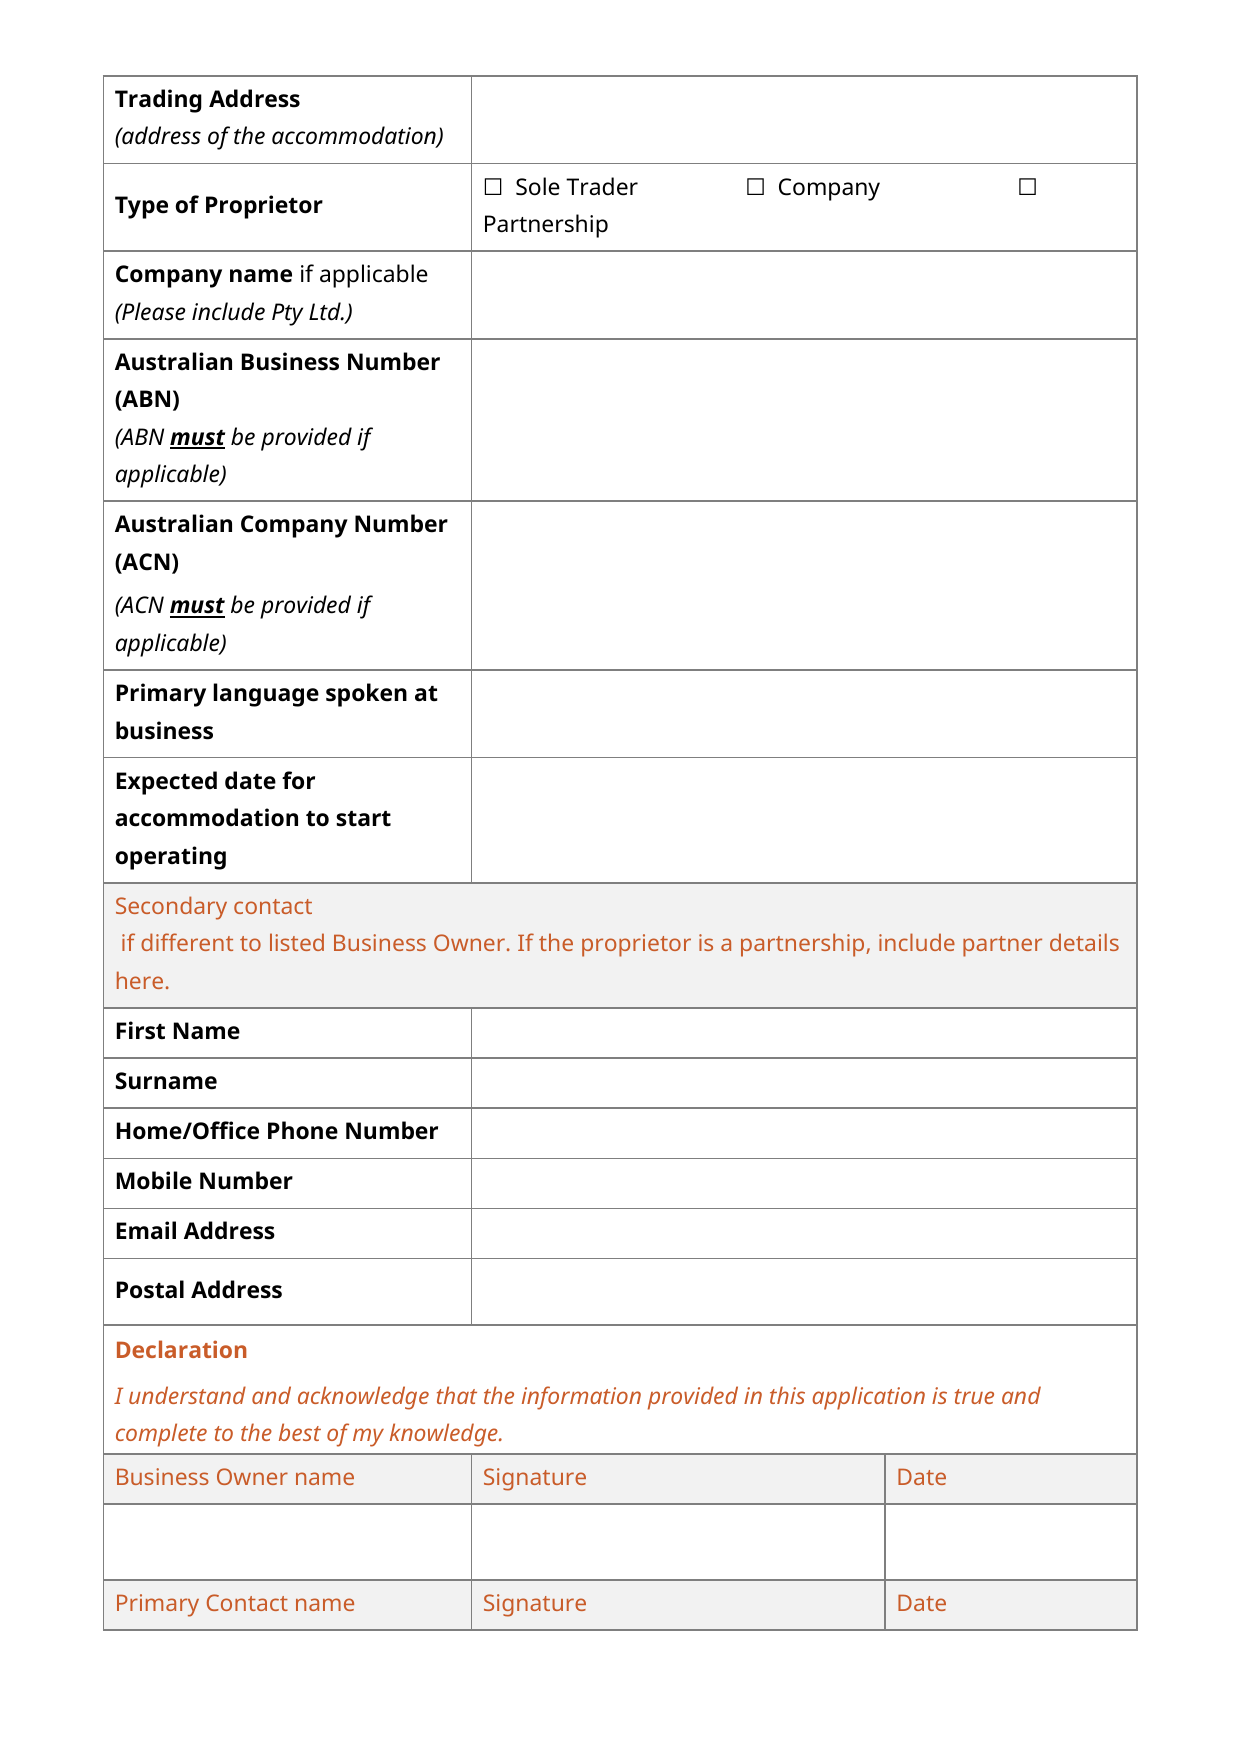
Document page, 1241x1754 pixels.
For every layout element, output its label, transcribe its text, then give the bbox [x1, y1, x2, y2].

table_cell Primary language spoken at business [104, 671, 471, 757]
table_cell Declaration I understand and acknowledge that the information provided in this application is true and complete to the best of my knowledge. [104, 1326, 1136, 1453]
table_cell [472, 252, 1136, 338]
table_cell [472, 1209, 1136, 1258]
table_cell [472, 758, 1136, 882]
table_cell Trading Address (address of the accommodation) [104, 77, 471, 163]
table_cell [104, 1505, 471, 1579]
table_cell Primary Contact name [104, 1581, 471, 1629]
table_cell Australian Company Number (ACN) (ACN must be provided if applicable) [104, 502, 471, 669]
table_cell [472, 502, 1136, 669]
table_cell Type of Proprietor [104, 164, 471, 250]
table_cell Business Owner name [104, 1455, 471, 1503]
table_cell [472, 1059, 1136, 1107]
table_cell Home/Office Phone Number [104, 1109, 471, 1157]
table_cell Signature [472, 1455, 884, 1503]
table_cell [472, 671, 1136, 757]
table_cell Expected date for accommodation to start operating [104, 758, 471, 882]
table_cell Date [886, 1581, 1136, 1629]
table_cell Email Address [104, 1209, 471, 1258]
table_cell Signature [472, 1581, 884, 1629]
table_cell Mobile Number [104, 1159, 471, 1207]
table_cell Date [886, 1455, 1136, 1503]
table_cell [472, 1109, 1136, 1157]
table_cell Surname [104, 1059, 471, 1107]
table_cell [472, 1009, 1136, 1057]
table_cell [472, 77, 1136, 163]
table_cell Australian Business Number (ABN) (ABN must be provided if applicable) [104, 340, 471, 500]
table_cell [886, 1505, 1136, 1579]
table_cell First Name [104, 1009, 471, 1057]
table_cell Company name if applicable (Please include Pty Ltd.) [104, 252, 471, 338]
table_cell [472, 1159, 1136, 1207]
table_cell [472, 1505, 884, 1579]
table_cell Postal Address [104, 1259, 471, 1324]
table_cell [472, 1259, 1136, 1324]
table_cell Sole Trader Company Partnership [472, 164, 1136, 250]
table_cell [472, 340, 1136, 500]
table_cell Secondary contact if different to listed Business Owner. If the proprietor is a partnership, include partner details here. [104, 884, 1136, 1007]
